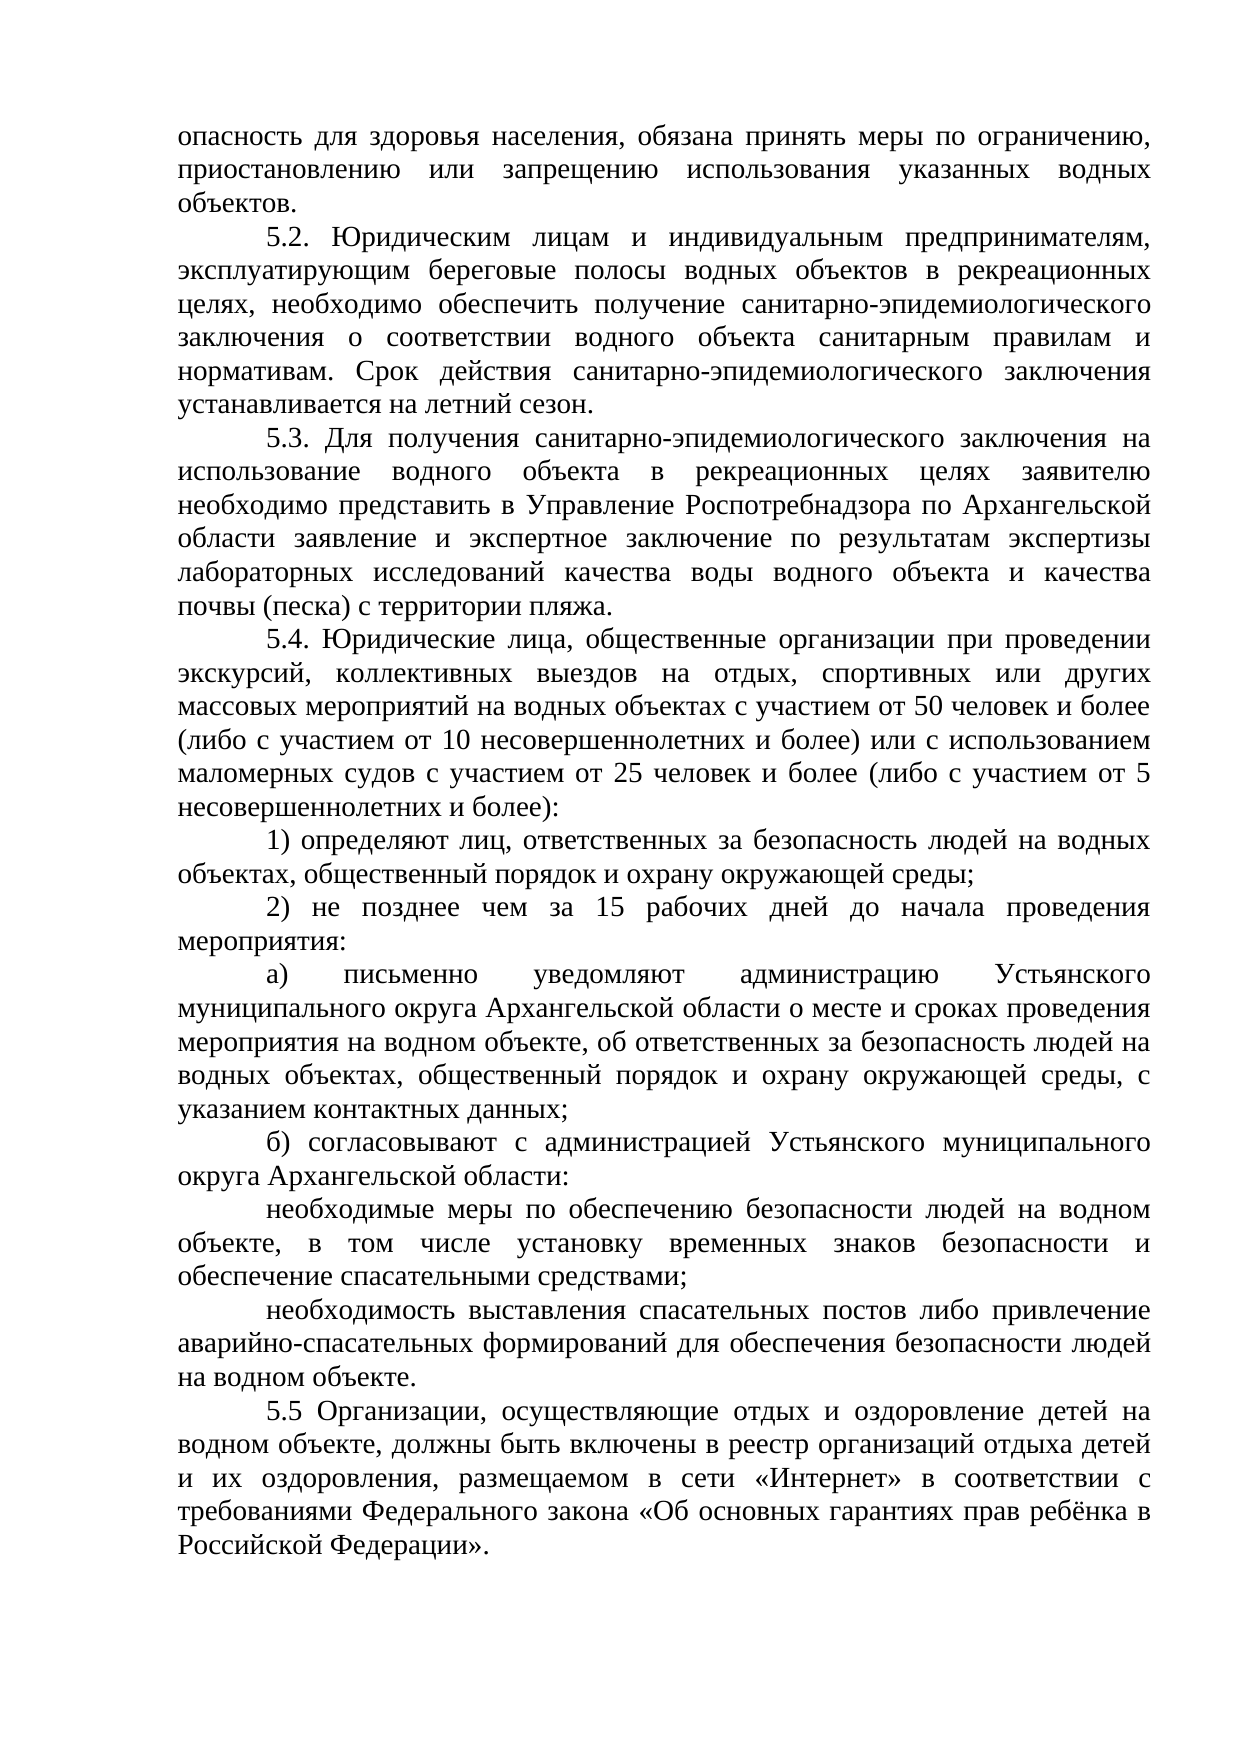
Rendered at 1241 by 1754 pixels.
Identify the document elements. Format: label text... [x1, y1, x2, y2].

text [177, 118, 1152, 219]
text 5.5 Организации, осуществляющие отдых и оздоровление детей на водном объекте, должны быть включены в реестр организаций отдыха детей и их оздоровления, размещаемом в сети «Интернет» в соответствии с требованиями Федерального закона «Об основных гарантиях прав ребёнка в Российской Федерации». [177, 1393, 1152, 1560]
text необходимость выставления спасательных постов либо привлечение аварийно-спасательных формирований для обеспечения безопасности людей на водном объекте. [177, 1292, 1152, 1393]
text 5.2. Юридическим лицам и индивидуальным предпринимателям, эксплуатирующим береговые полосы водных объектов в рекреационных целях, необходимо обеспечить получение санитарно-эпидемиологического заключения о соответствии водного объекта санитарным правилам и нормативам. Срок действия санитарно-эпидемиологического заключения устанавливается на летний сезон. [177, 219, 1152, 420]
text необходимые меры по обеспечению безопасности людей на водном объекте, в том числе установку временных знаков безопасности и обеспечение спасательными средствами; [177, 1191, 1152, 1292]
text а) письменно уведомляют администрацию Устьянского муниципального округа Архангельской области о месте и сроках проведения мероприятия на водном объекте, об ответственных за безопасность людей на водных объектах, общественный порядок и охрану окружающей среды, с указанием контактных данных; [177, 957, 1152, 1124]
text б) согласовывают с администрацией Устьянского муниципального округа Архангельской области: [177, 1124, 1152, 1191]
text 5.4. Юридические лица, общественные организации при проведении экскурсий, коллективных выездов на отдых, спортивных или других массовых мероприятий на водных объектах с участием от 50 человек и более (либо с участием от 10 несовершеннолетних и более) или с использованием маломерных судов с участием от 25 человек и более (либо с участием от 5 несовершеннолетних и более): [177, 621, 1152, 822]
text 1) определяют лиц, ответственных за безопасность людей на водных объектах, общественный порядок и охрану окружающей среды; [177, 822, 1152, 889]
text 5.3. Для получения санитарно-эпидемиологического заключения на использование водного объекта в рекреационных целях заявителю необходимо представить в Управление Роспотребнадзора по Архангельской области заявление и экспертное заключение по результатам экспертизы лабораторных исследований качества воды водного объекта и качества почвы (песка) с территории пляжа. [177, 420, 1152, 621]
text 2) не позднее чем за 15 рабочих дней до начала проведения мероприятия: [177, 889, 1152, 957]
